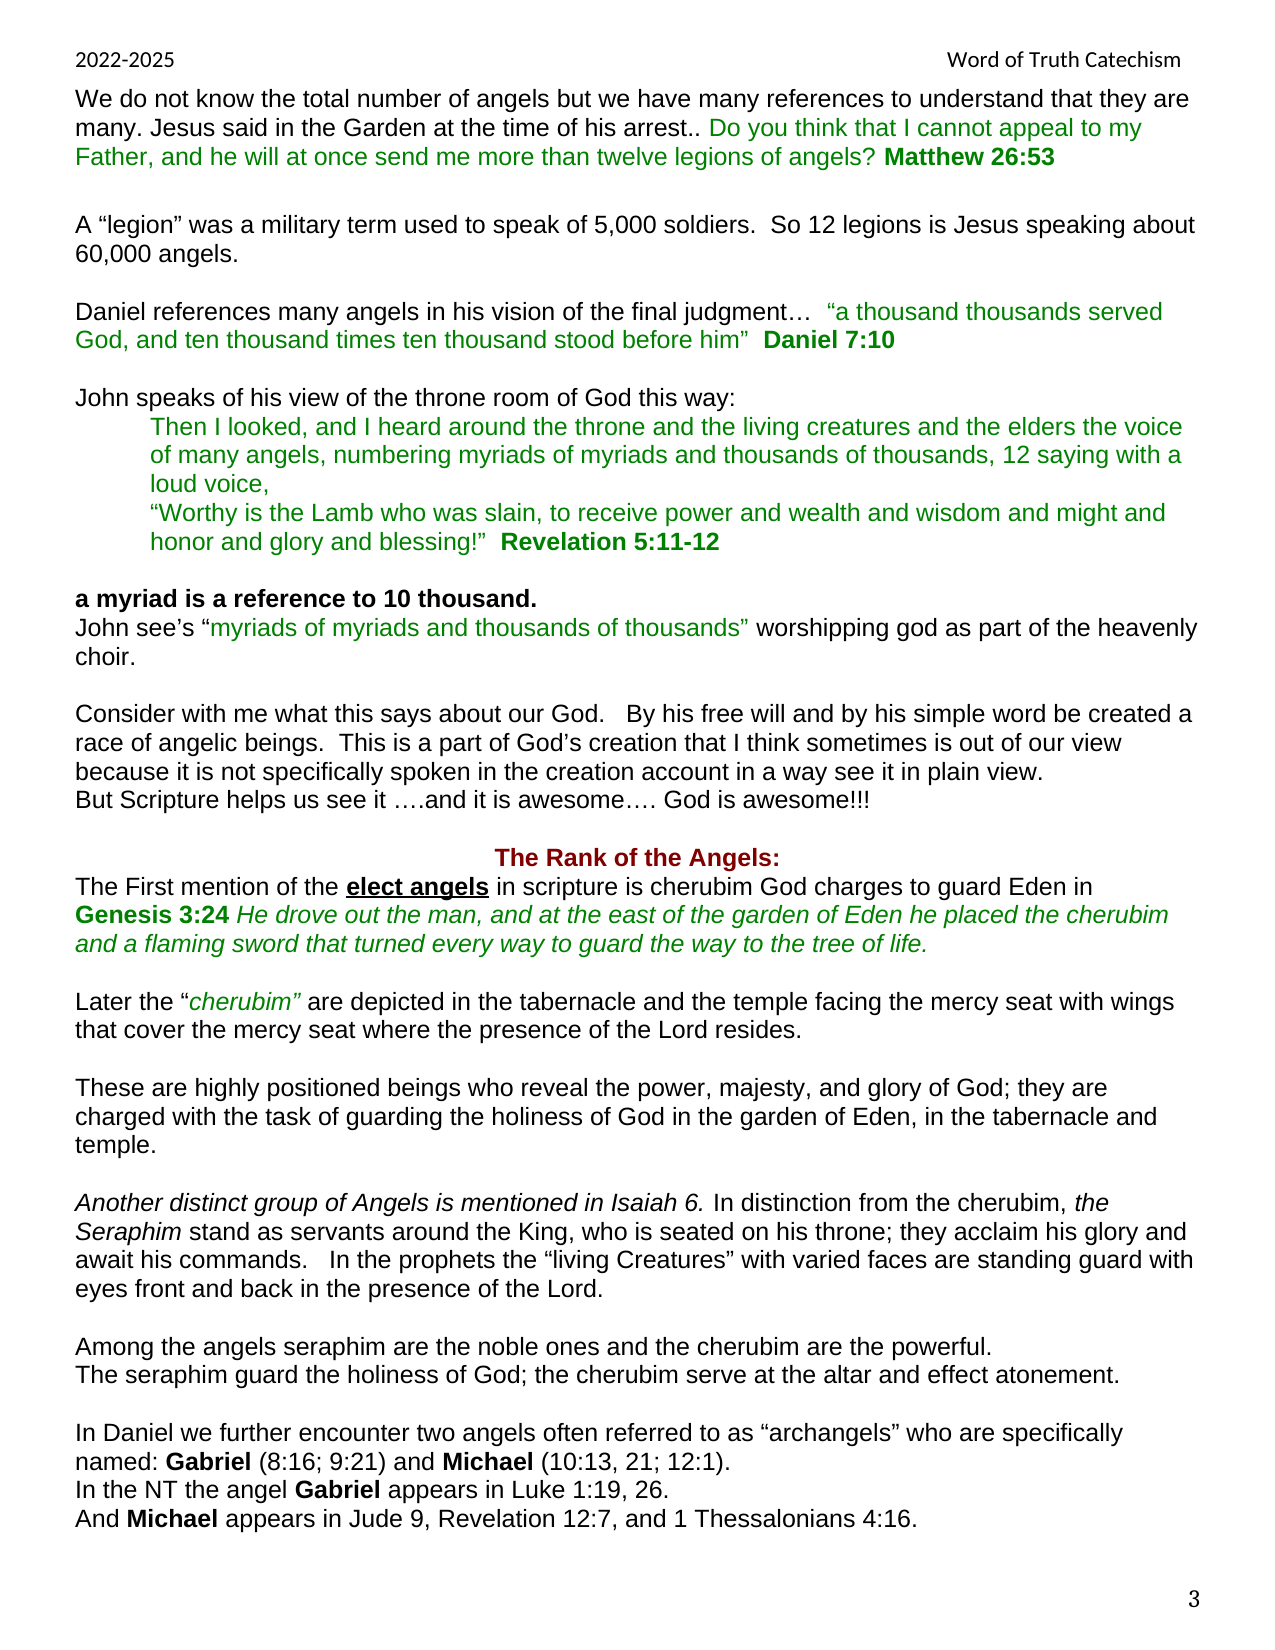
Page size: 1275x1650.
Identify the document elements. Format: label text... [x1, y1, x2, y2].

list In Daniel we further encounter two angels often referred to as “archangels” who are specifically named: Gabriel (8:16; 9:21) and Michael (10:13, 21; 12:1). [75, 1418, 1200, 1475]
list Another distinct group of Angels is mentioned in Isaiah 6. In distinction from the cherubim, the Seraphim stand as servants around the King, who is seated on his throne; they acclaim his glory and await his commands. In the prophets the “living Creatures” with varied faces are standing guard with eyes front and back in the presence of the Lord. [75, 1188, 1200, 1303]
list Daniel references many angels in his vision of the final judgment… “a thousand thousands served God, and ten thousand times ten thousand stood before him” Daniel 7:10 [75, 297, 1200, 354]
list These are highly positioned beings who reveal the power, majesty, and glory of God; they are charged with the task of guarding the holiness of God in the garden of Eden, in the tabernacle and temple. [75, 1073, 1200, 1159]
list “Worthy is the Lamb who was slain, to receive power and wealth and wisdom and might and honor and glory and blessing!” Revelation 5:11-12 [150, 498, 1200, 555]
list And Michael appears in Jude 9, Revelation 12:7, and 1 Thessalonians 4:16. [75, 1504, 1200, 1533]
list The seraphim guard the holiness of God; the cherubim serve at the altar and effect atonement. [75, 1360, 1200, 1389]
list Then I looked, and I heard around the throne and the living creatures and the elders the voice of many angels, numbering myriads of myriads and thousands of thousands, 12 saying with a loud voice, [150, 412, 1200, 498]
list We do not know the total number of angels but we have many references to understand that they are many. Jesus said in the Garden at the time of his arrest.. Do you think that I cannot appeal to my Father, and he will at once send me more than twelve legions of angels? Matthew 26:53 [75, 84, 1200, 171]
list A “legion” was a military term used to speak of 5,000 soldiers. So 12 legions is Jesus speaking about 60,000 angels. [75, 210, 1200, 268]
list Among the angels seraphim are the noble ones and the cherubim are the powerful. [75, 1332, 1200, 1360]
list John speaks of his view of the throne room of God this way: [75, 383, 1200, 412]
list But Scripture helps us see it ….and it is awesome…. God is awesome!!! [75, 785, 1200, 814]
list Consider with me what this says about our God. By his free will and by his simple word be created a race of angelic beings. This is a part of God’s creation that I think sometimes is out of our view because it is not specifically spoken in the creation account in a way see it in plain view. [75, 699, 1200, 785]
list The Rank of the Angels: [75, 843, 1200, 872]
list Later the “cherubim” are depicted in the tabernacle and the temple facing the mercy seat with wings that cover the mercy seat where the presence of the Lord resides. [75, 987, 1200, 1044]
list John see’s “myriads of myriads and thousands of thousands” worshipping god as part of the heavenly choir. [75, 613, 1200, 670]
list In the NT the angel Gabriel appears in Luke 1:19, 26. [75, 1475, 1200, 1504]
list a myriad is a reference to 10 thousand. [75, 584, 1200, 613]
list Genesis 3:24 He drove out the man, and at the east of the garden of Eden he placed the cherubim and a flaming sword that turned every way to guard the way to the tree of life. [75, 900, 1200, 958]
list The First mention of the elect angels in scripture is cherubim God charges to guard Eden in [75, 872, 1200, 900]
